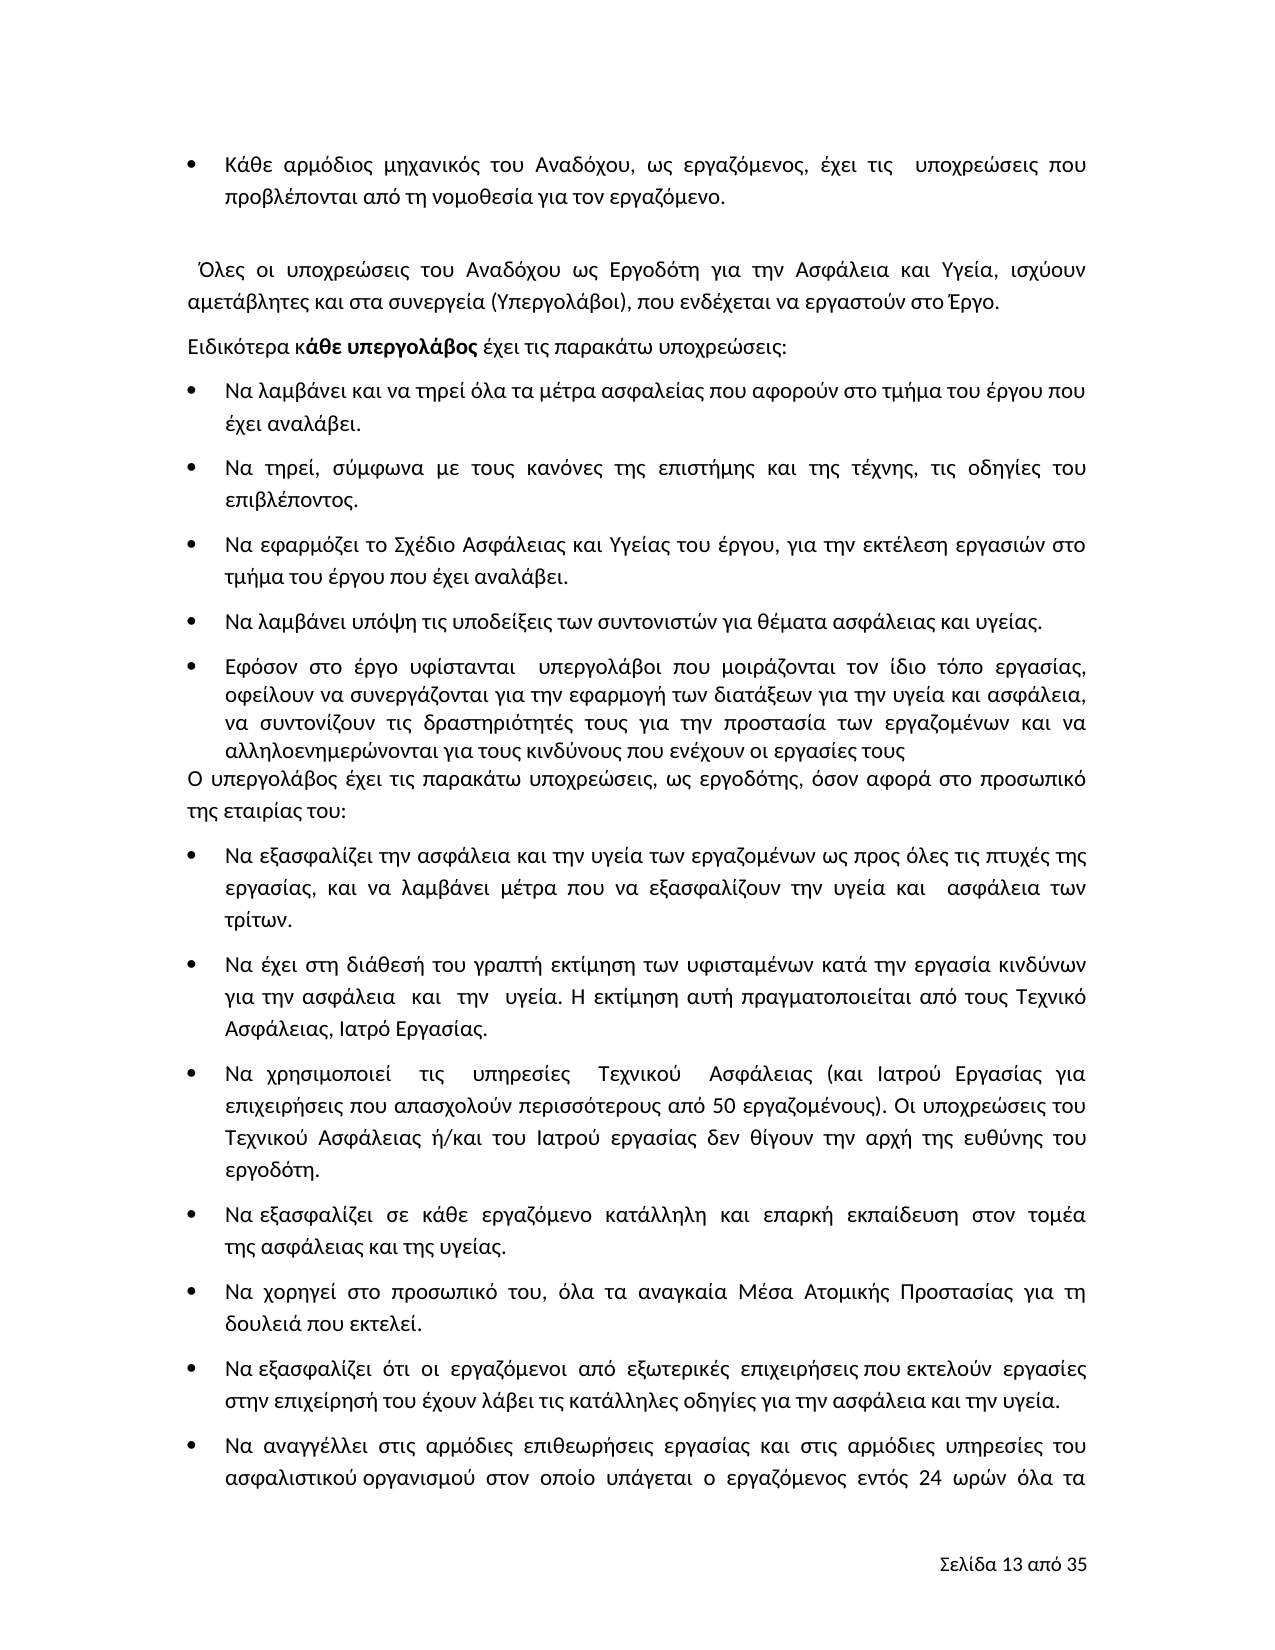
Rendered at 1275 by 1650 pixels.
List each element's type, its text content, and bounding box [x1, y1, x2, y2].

list Εφόσον στο έργο υφίστανται υπεργολάβοι που μοιράζονται τον ίδιο τόπο εργασίας, οφείλουν να συνεργάζονται για την εφαρμογή των διατάξεων για την υγεία και ασφάλεια, να συντονίζουν τις δραστηριότητές τους για την προστασία των εργαζομένων και να αλληλοενημερώνονται για τους κινδύνους που ενέχουν οι εργασίες τους [187, 652, 1087, 764]
list Να χορηγεί στο προσωπικό του, όλα τα αναγκαία Μέσα Ατομικής Προστασίας για τη δουλειά που εκτελεί. [187, 1277, 1087, 1337]
list Να έχει στη διάθεσή του γραπτή εκτίμηση των υφισταμένων κατά την εργασία κινδύνων για την ασφάλεια και την υγεία. H εκτίµηση αυτή πραγματοποιείται από τους Τεχνικό Ασφάλειας, Ιατρό Εργασίας. [187, 950, 1087, 1042]
list Να τηρεί, σύμφωνα µε τους κανόνες της επιστήμης και της τέχνης, τις οδηγίες του επιβλέποντος. [187, 453, 1087, 513]
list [187, 1431, 1087, 1491]
list Κάθε αρμόδιος μηχανικός του Αναδόχου, ως εργαζόμενος, έχει τις υποχρεώσεις που προβλέπονται από τη νομοθεσία για τον εργαζόμενο. [187, 150, 1087, 210]
list Να χρησιμοποιεί τις υπηρεσίες Τεχνικού Ασφάλειας (και Ιατρού Εργασίας για επιχειρήσεις που απασχολούν περισσότερους από 50 εργαζομένους). Οι υποχρεώσεις του Τεχνικού Ασφάλειας ή/και του Ιατρού εργασίας δεν θίγουν την αρχή της ευθύνης του εργοδότη. [187, 1059, 1087, 1183]
list Να εξασφαλίζει σε κάθε εργαζόμενο κατάλληλη και επαρκή εκπαίδευση στον τομέα της ασφάλειας και της υγείας. [187, 1200, 1087, 1260]
list Να εξασφαλίζει ότι οι εργαζόμενοι από εξωτερικές επιχειρήσεις που εκτελούν εργασίες στην επιχείρησή του έχουν λάβει τις κατάλληλες οδηγίες για την ασφάλεια και την υγεία. [187, 1354, 1087, 1414]
list Να εξασφαλίζει την ασφάλεια και την υγεία των εργαζομένων ως προς όλες τις πτυχές της εργασίας, και να λαμβάνει μέτρα που να εξασφαλίζουν την υγεία και ασφάλεια των τρίτων. [187, 841, 1087, 933]
list Να λαμβάνει και να τηρεί όλα τα μέτρα ασφαλείας που αφορούν στο τμήμα του έργου που έχει αναλάβει. [187, 376, 1087, 437]
list Όλες οι υποχρεώσεις του Αναδόχου ως Εργοδότη για την Ασφάλεια και Υγεία, ισχύουν αμετάβλητες και στα συνεργεία (Υπεργολάβοι), που ενδέχεται να εργαστούν στο Έργο. [187, 255, 1087, 315]
list Να εφαρμόζει το Σχέδιο Ασφάλειας και Υγείας του έργου, για την εκτέλεση εργασιών στο τμήμα του έργου που έχει αναλάβει. [187, 530, 1087, 590]
list Να λαμβάνει υπόψη τις υποδείξεις των συντονιστών για θέματα ασφάλειας και υγείας. [187, 607, 1087, 635]
text Ειδικότερα κάθε υπεργολάβος έχει τις παρακάτω υποχρεώσεις: [187, 332, 1087, 360]
text Ο υπεργολάβος έχει τις παρακάτω υποχρεώσεις, ως εργοδότης, όσον αφορά στο προσωπικό της εταιρίας του: [187, 764, 1087, 824]
